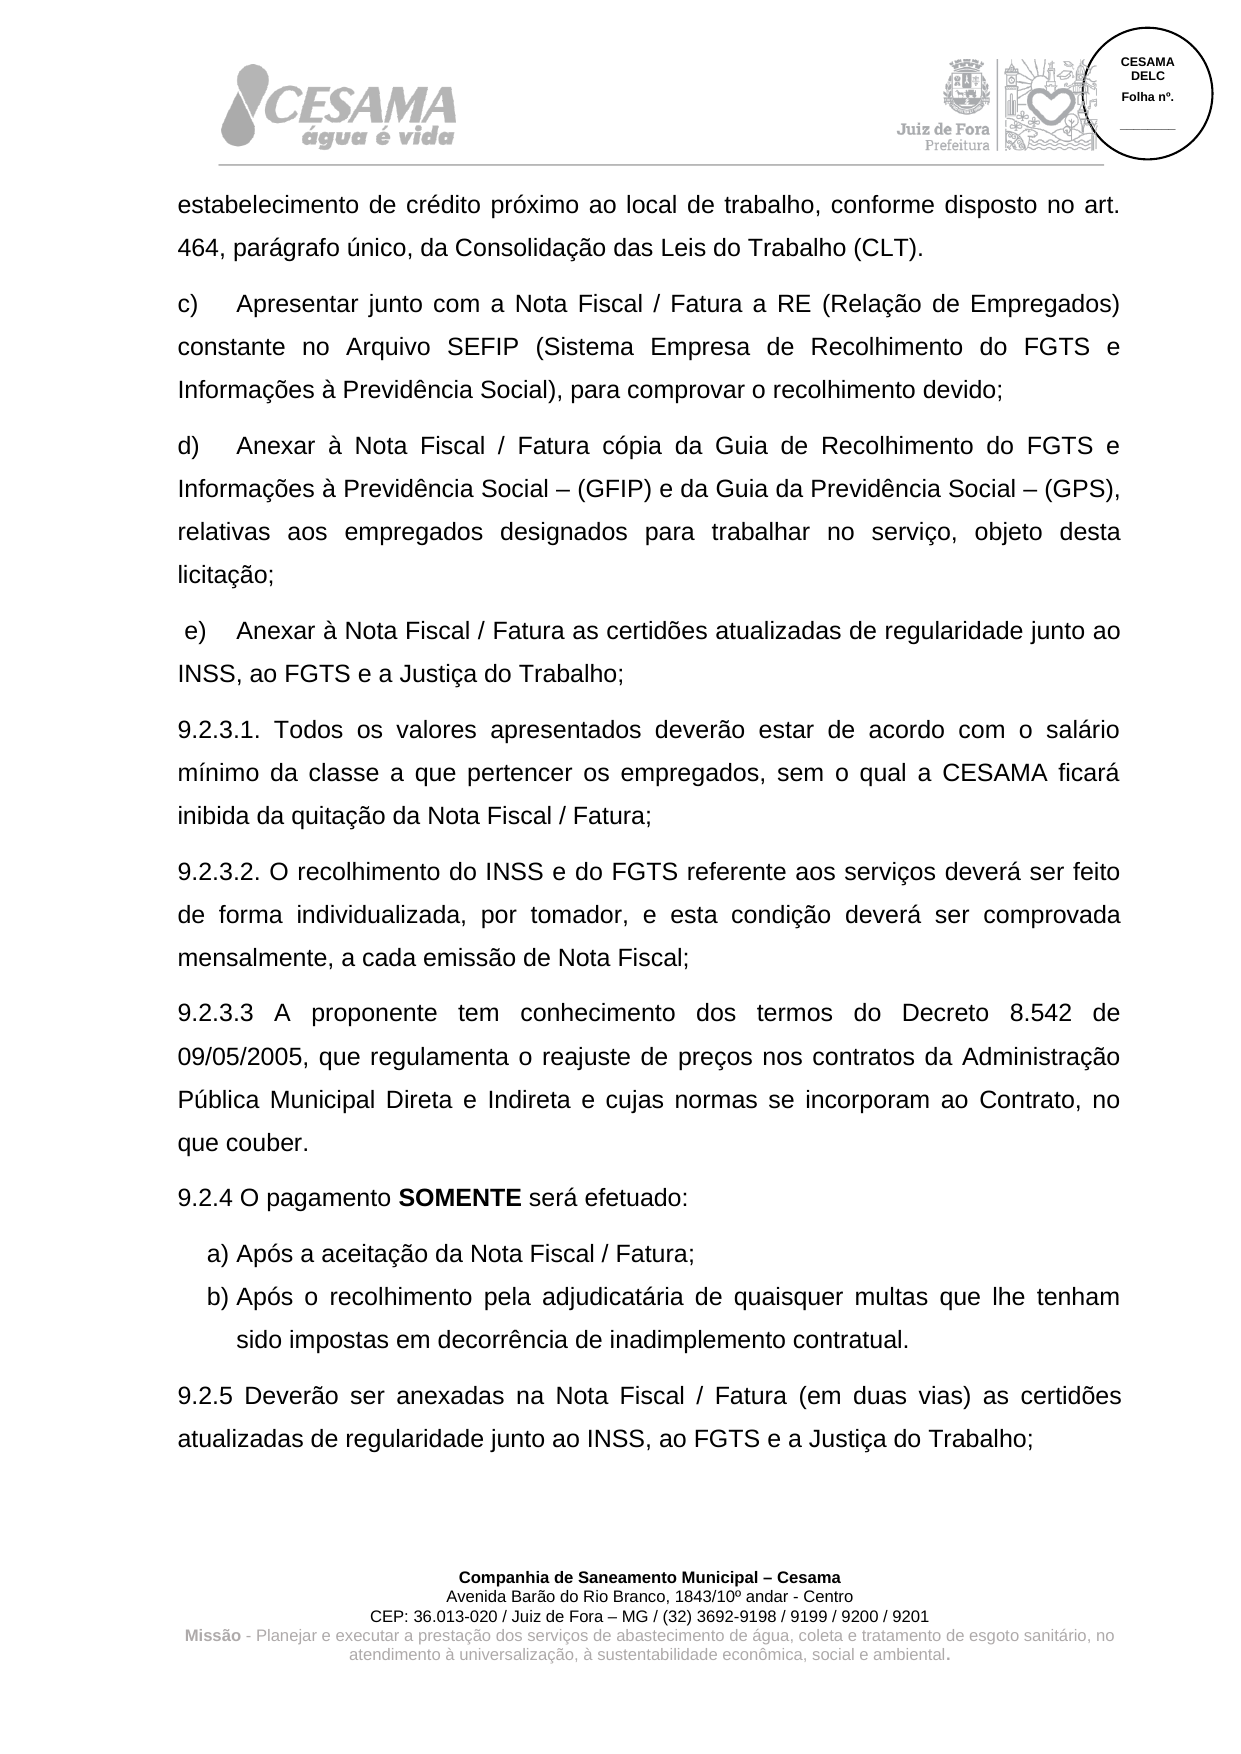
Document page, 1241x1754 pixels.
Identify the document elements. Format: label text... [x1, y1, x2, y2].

text a) Após a aceitação da Nota Fiscal / Fatura; [207, 1239, 1122, 1268]
picture [218, 59, 1105, 166]
text 9.2.3.1. Todos os valores apresentados deverão estar de acordo com o salário mínimo da classe a que pertencer os empregados, sem o qual a CESAMA ficará inibida da quitação da Nota Fiscal / Fatura; [177, 714, 1122, 829]
text c) Apresentar junto com a Nota Fiscal / Fatura a RE (Relação de Empregados) constante no Arquivo SEFIP (Sistema Empresa de Recolhimento do FGTS e Informações à Previdência Social), para comprovar o recolhimento devido; [177, 289, 1122, 404]
text e) Anexar à Nota Fiscal / Fatura as certidões atualizadas de regularidade junto ao INSS, ao FGTS e a Justiça do Trabalho; [177, 616, 1122, 688]
text b) Após o recolhimento pela adjudicatária de quaisquer multas que lhe tenham sido impostas em decorrência de inadimplemento contratual. [207, 1282, 1122, 1354]
text 9.2.4 O pagamento SOMENTE será efetuado: [177, 1183, 1122, 1212]
text 9.2.3.2. O recolhimento do INSS e do FGTS referente aos serviços deverá ser feito de forma individualizada, por tomador, e esta condição deverá ser comprovada mensalmente, a cada emissão de Nota Fiscal; [177, 856, 1122, 971]
text 9.2.5 Deverão ser anexadas na Nota Fiscal / Fatura (em duas vias) as certidões atualizadas de regularidade junto ao INSS, ao FGTS e a Justiça do Trabalho; [177, 1381, 1122, 1453]
text 9.2.3.3 A proponente tem conhecimento dos termos do Decreto 8.542 de 09/05/2005, que regulamenta o reajuste de preços nos contratos da Administração Pública Municipal Direta e Indireta e cujas normas se incorporam ao Contrato, no que couber. [177, 998, 1122, 1156]
text d) Anexar à Nota Fiscal / Fatura cópia da Guia de Recolhimento do FGTS e Informações à Previdência Social – (GFIP) e da Guia da Previdência Social – (GPS), relativas aos empregados designados para trabalhar no serviço, objeto desta licitação; [177, 431, 1122, 589]
